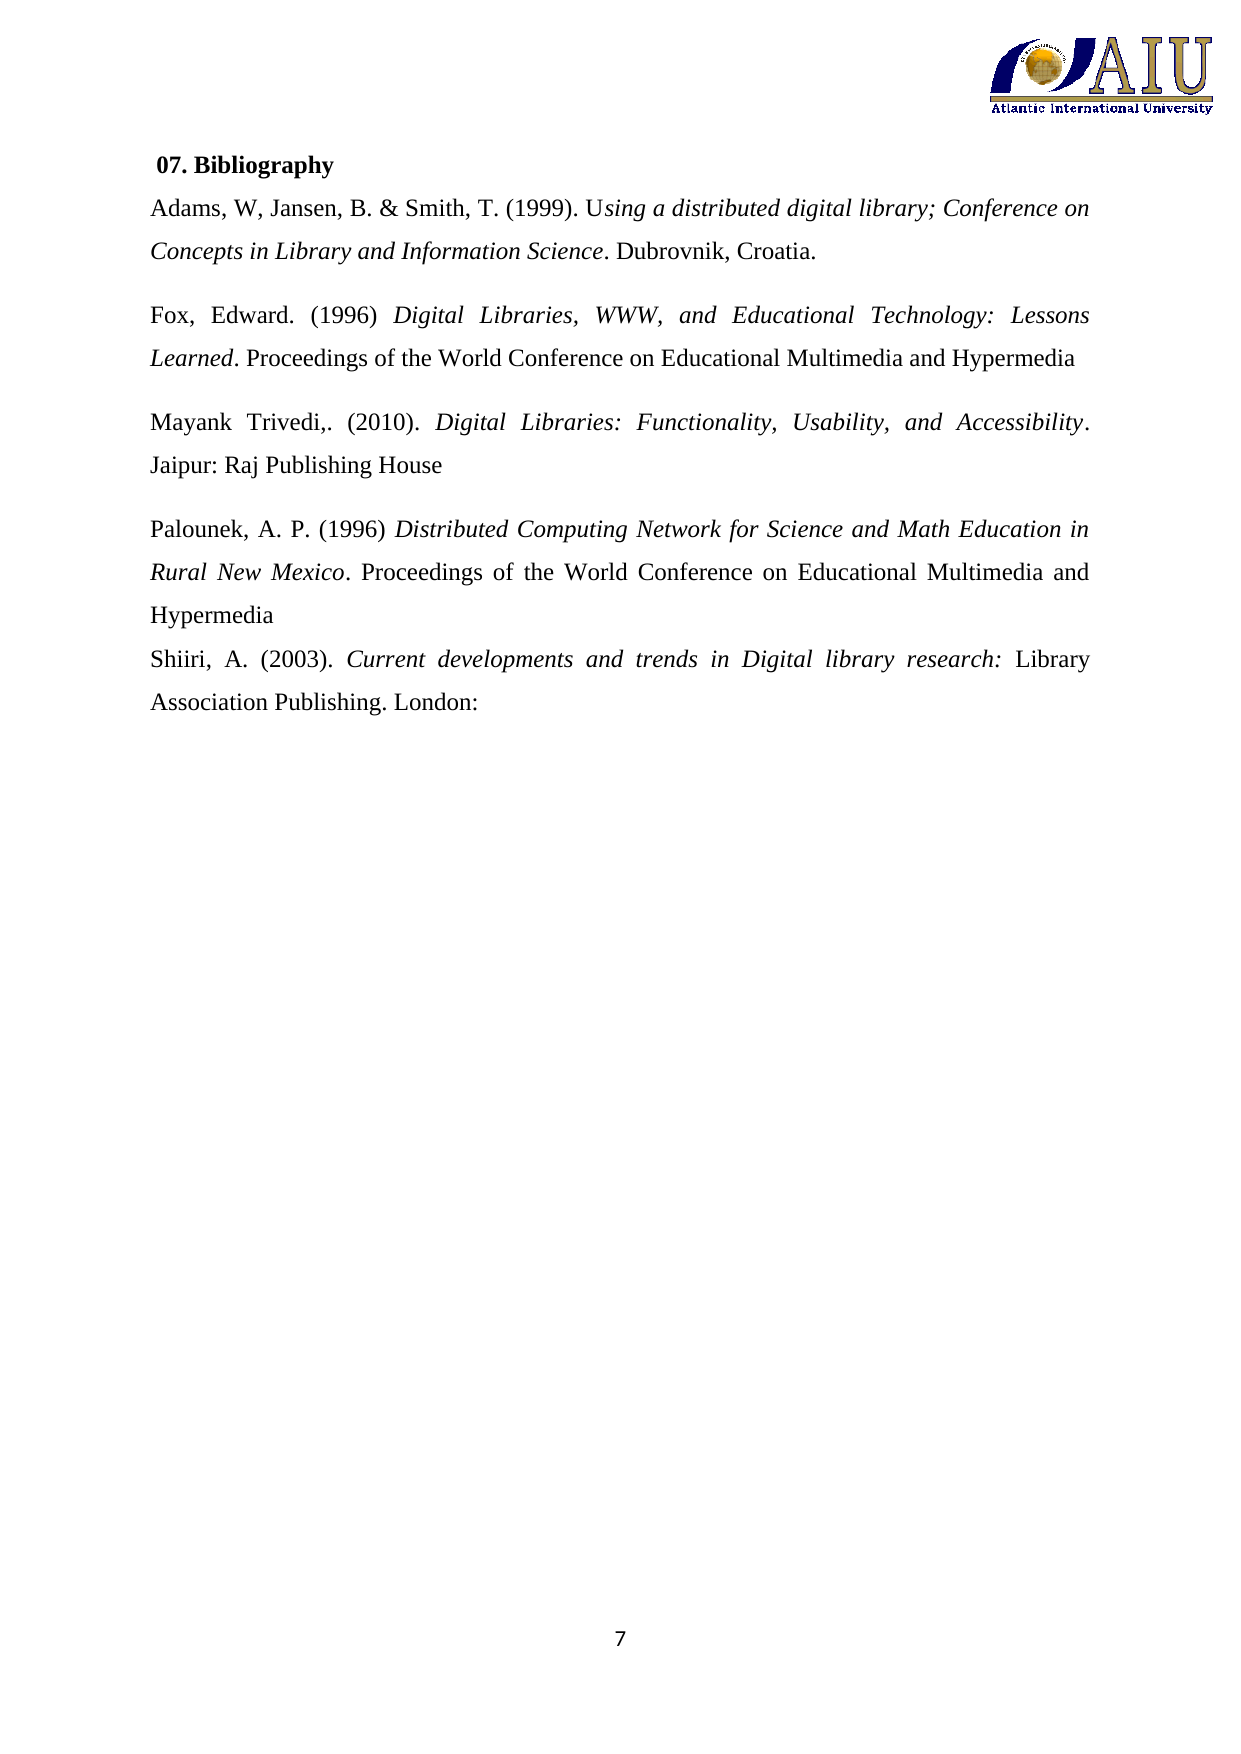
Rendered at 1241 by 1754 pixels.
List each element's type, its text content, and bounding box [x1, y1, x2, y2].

text Adams, W, Jansen, B. & Smith, T. (1999). Using a distributed digital library; Conference on Concepts in Library and Information Science. Dubrovnik, Croatia. [150, 193, 1090, 265]
subtitle 07. Bibliography [150, 150, 1090, 179]
text Shiiri, A. (2003). Current developments and trends in Digital library research: Library Association Publishing. London: [150, 644, 1090, 716]
picture [986, 32, 1216, 115]
text Palounek, A. P. (1996) Distributed Computing Network for Science and Math Education in Rural New Mexico. Proceedings of the World Conference on Educational Multimedia and Hypermedia [150, 514, 1090, 629]
text Mayank Trivedi,. (2010). Digital Libraries: Functionality, Usability, and Accessibility. Jaipur: Raj Publishing House [150, 407, 1090, 479]
text Fox, Edward. (1996) Digital Libraries, WWW, and Educational Technology: Lessons Learned. Proceedings of the World Conference on Educational Multimedia and Hypermedia [150, 300, 1090, 372]
